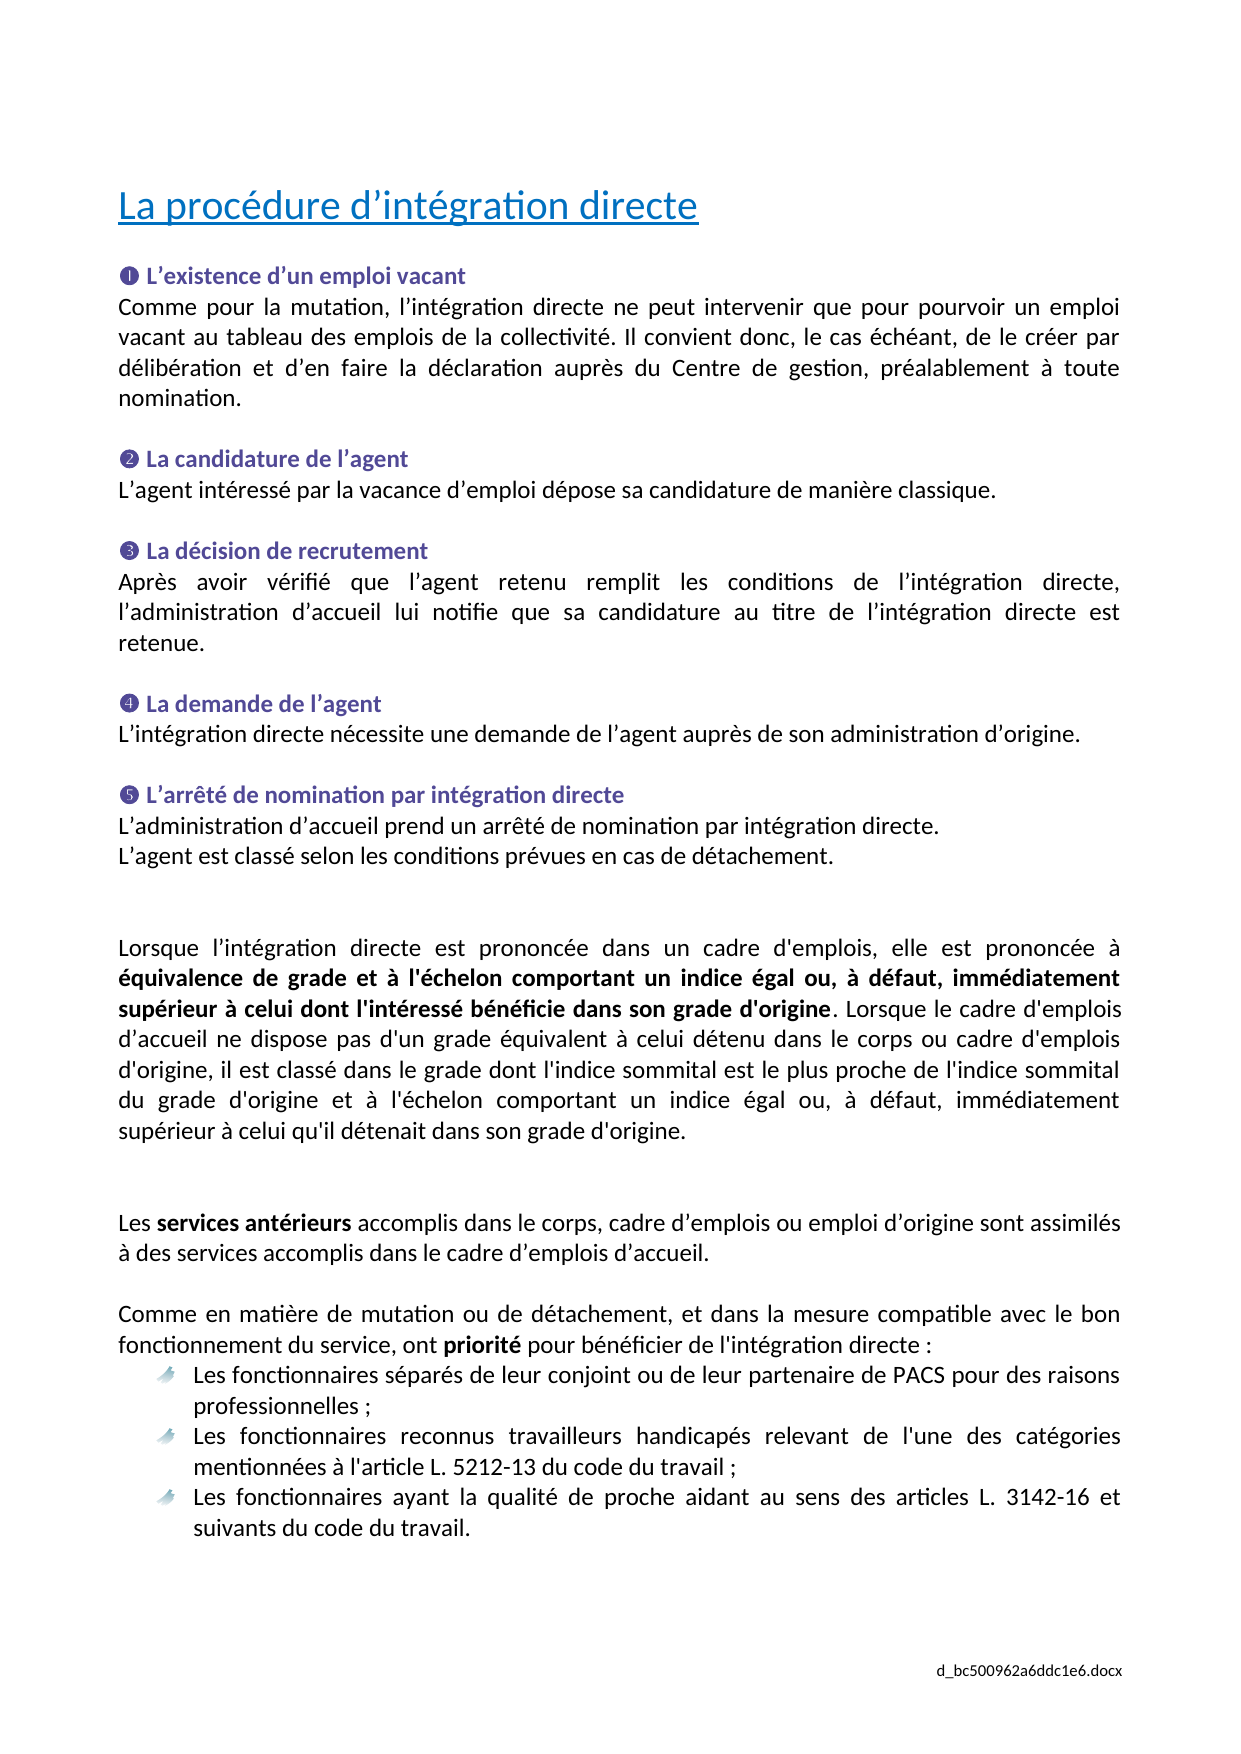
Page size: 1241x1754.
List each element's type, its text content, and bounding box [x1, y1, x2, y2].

picture [156, 1428, 175, 1445]
text L’intégration directe nécessite une demande de l’agent auprès de son administration d’origine. [118, 718, 1122, 749]
text L’agent est classé selon les conditions prévues en cas de détachement. [118, 840, 1122, 871]
picture [156, 1489, 175, 1506]
text L’arrêté de nomination par intégration directe [118, 779, 1122, 810]
text Après avoir vérifié que l’agent retenu remplit les conditions de l’intégration directe, l’administration d’accueil lui notifie que sa candidature au titre de l’intégration directe est retenue. [118, 566, 1122, 657]
text Les services antérieurs accomplis dans le corps, cadre d’emplois ou emploi d’origine sont assimilés à des services accomplis dans le cadre d’emplois d’accueil. [118, 1207, 1122, 1268]
text Comme pour la mutation, l’intégration directe ne peut intervenir que pour pourvoir un emploi vacant au tableau des emplois de la collectivité. Il convient donc, le cas échéant, de le créer par délibération et d’en faire la déclaration auprès du Centre de gestion, préalablement à toute nomination. [118, 291, 1122, 413]
picture [156, 1366, 175, 1384]
text La demande de l’agent [118, 688, 1122, 718]
text Comme en matière de mutation ou de détachement, et dans la mesure compatible avec le bon fonctionnement du service, ont priorité pour bénéficier de l'intégration directe : [118, 1298, 1122, 1359]
text L’administration d’accueil prend un arrêté de nomination par intégration directe. [118, 810, 1122, 840]
list Les fonctionnaires séparés de leur conjoint ou de leur partenaire de PACS pour des raisons professionnelles ; [156, 1359, 1122, 1420]
text La candidature de l’agent L’agent intéressé par la vacance d’emploi dépose sa candidature de manière classique. [118, 444, 1122, 505]
list Les fonctionnaires reconnus travailleurs handicapés relevant de l'une des catégories mentionnées à l'article L. 5212-13 du code du travail ; [156, 1420, 1122, 1481]
text La décision de recrutement [118, 535, 1122, 566]
text La procédure d’intégration directe [118, 179, 1122, 230]
text L’existence d’un emploi vacant [118, 261, 1122, 291]
list Les fonctionnaires ayant la qualité de proche aidant au sens des articles L. 3142-16 et suivants du code du travail. [156, 1481, 1122, 1542]
text Lorsque l’intégration directe est prononcée dans un cadre d'emplois, elle est prononcée à équivalence de grade et à l'échelon comportant un indice égal ou, à défaut, immédiatement supérieur à celui dont l'intéressé bénéficie dans son grade d'origine. Lorsque le cadre d'emplois d’accueil ne dispose pas d'un grade équivalent à celui détenu dans le corps ou cadre d'emplois d'origine, il est classé dans le grade dont l'indice sommital est le plus proche de l'indice sommital du grade d'origine et à l'échelon comportant un indice égal ou, à défaut, immédiatement supérieur à celui qu'il détenait dans son grade d'origine. [118, 932, 1122, 1146]
